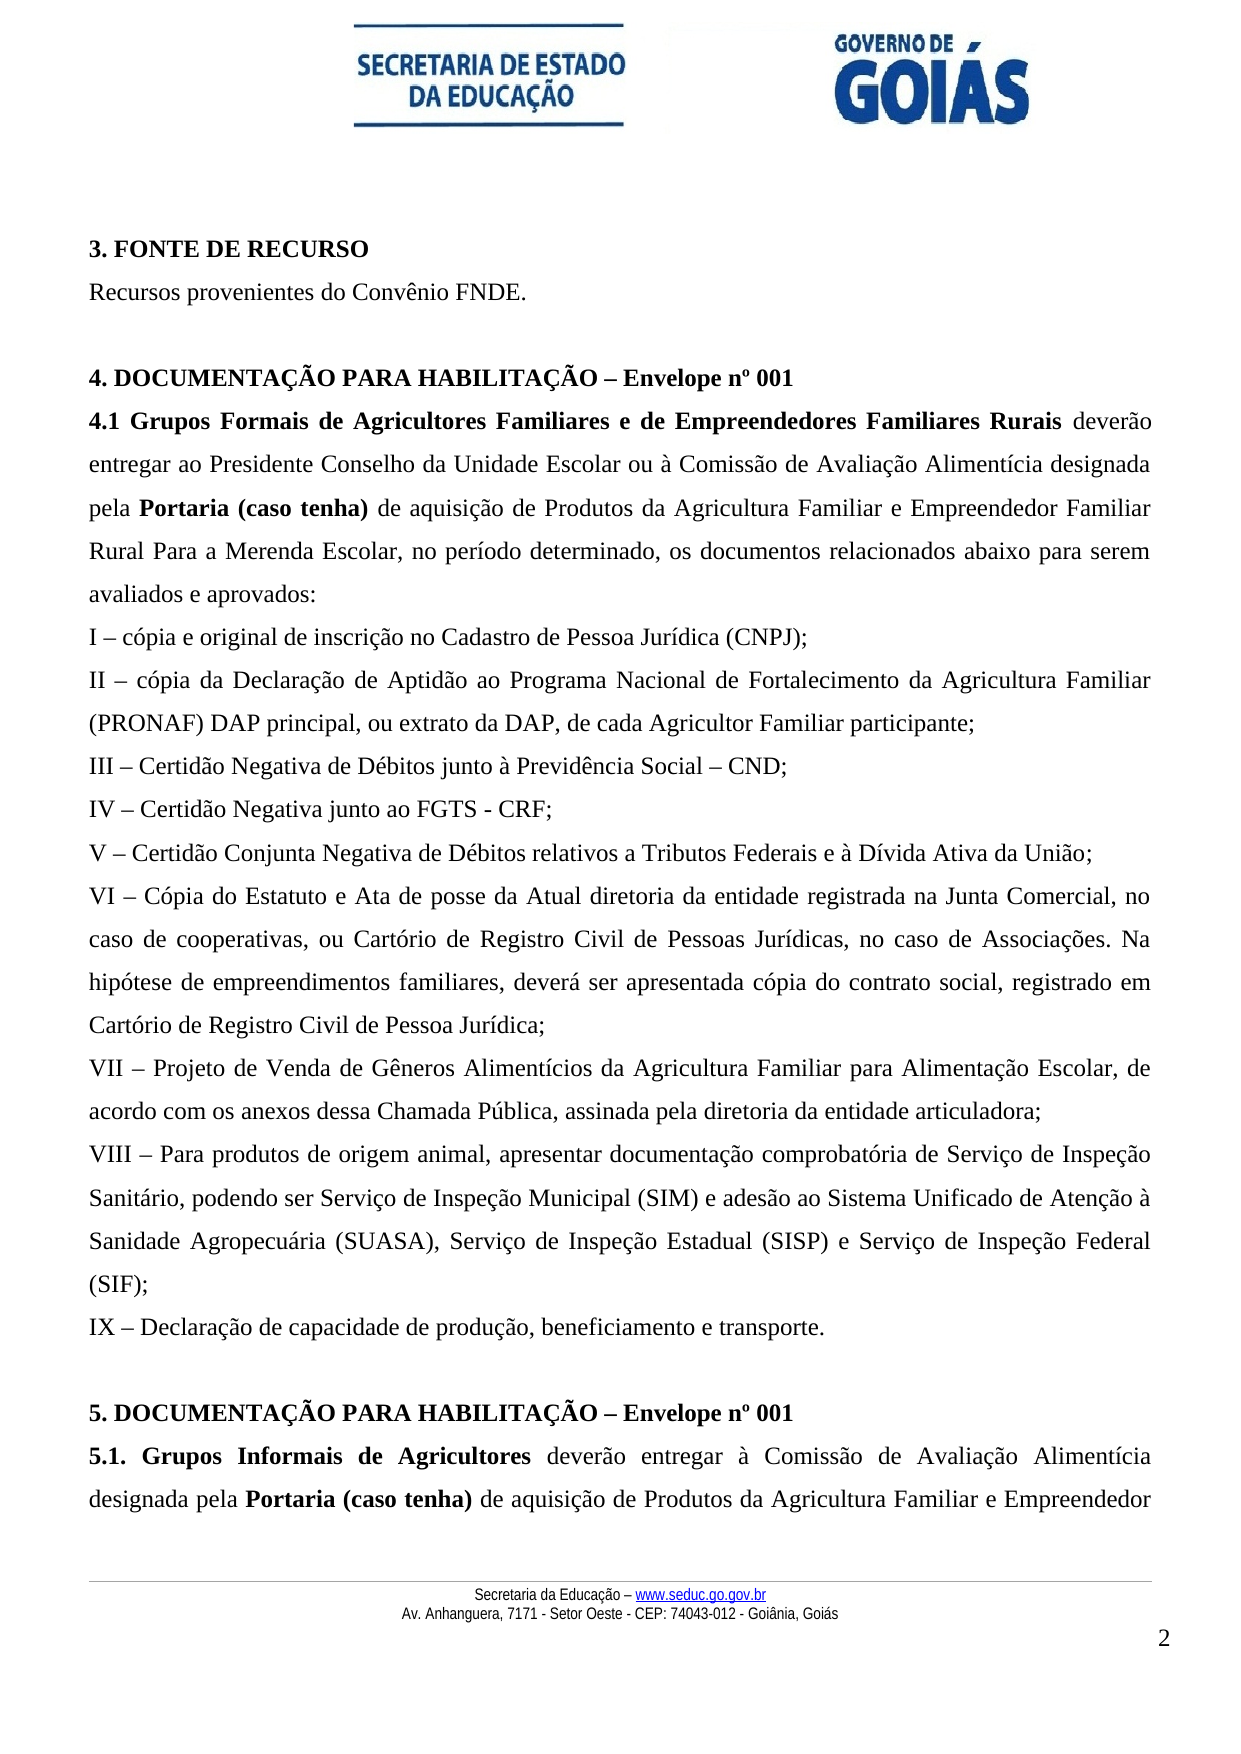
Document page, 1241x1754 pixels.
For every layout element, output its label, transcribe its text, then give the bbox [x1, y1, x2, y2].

text IX – Declaração de capacidade de produção, beneficiamento e transporte. [89, 1312, 1152, 1341]
text VII – Projeto de Venda de Gêneros Alimentícios da Agricultura Familiar para Alimentação Escolar, de acordo com os anexos dessa Chamada Pública, assinada pela diretoria da entidade articuladora; [89, 1053, 1152, 1125]
text Recursos provenientes do Convênio FNDE. [89, 277, 1167, 306]
text III – Certidão Negativa de Débitos junto à Previdência Social – CND; [89, 751, 1152, 780]
text VIII – Para produtos de origem animal, apresentar documentação comprobatória de Serviço de Inspeção Sanitário, podendo ser Serviço de Inspeção Municipal (SIM) e adesão ao Sistema Unificado de Atenção à Sanidade Agropecuária (SUASA), Serviço de Inspeção Estadual (SISP) e Serviço de Inspeção Federal (SIF); [89, 1139, 1152, 1298]
text IV – Certidão Negativa junto ao FGTS - CRF; [89, 794, 1152, 823]
text 3. FONTE DE RECURSO [89, 234, 1167, 263]
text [89, 1441, 1152, 1513]
text 4.1 Grupos Formais de Agricultores Familiares e de Empreendedores Familiares Rurais deverão entregar ao Presidente Conselho da Unidade Escolar ou à Comissão de Avaliação Alimentícia designada pela Portaria (caso tenha) de aquisição de Produtos da Agricultura Familiar e Empreendedor Familiar Rural Para a Merenda Escolar, no período determinado, os documentos relacionados abaixo para serem avaliados e aprovados: [89, 406, 1152, 608]
text 5. DOCUMENTAÇÃO PARA HABILITAÇÃO – Envelope nº 001 [89, 1398, 1152, 1427]
text II – cópia da Declaração de Aptidão ao Programa Nacional de Fortalecimento da Agricultura Familiar (PRONAF) DAP principal, ou extrato da DAP, de cada Agricultor Familiar participante; [89, 665, 1152, 737]
text V – Certidão Conjunta Negativa de Débitos relativos a Tributos Federais e à Dívida Ativa da União; [89, 838, 1152, 866]
text I – cópia e original de inscrição no Cadastro de Pessoa Jurídica (CNPJ); [89, 622, 1152, 651]
text 4. DOCUMENTAÇÃO PARA HABILITAÇÃO – Envelope nº 001 [89, 363, 1152, 392]
text VI – Cópia do Estatuto e Ata de posse da Atual diretoria da entidade registrada na Junta Comercial, no caso de cooperativas, ou Cartório de Registro Civil de Pessoas Jurídicas, no caso de Associações. Na hipótese de empreendimentos familiares, deverá ser apresentada cópia do contrato social, registrado em Cartório de Registro Civil de Pessoa Jurídica; [89, 881, 1152, 1039]
picture [353, 22, 1037, 134]
